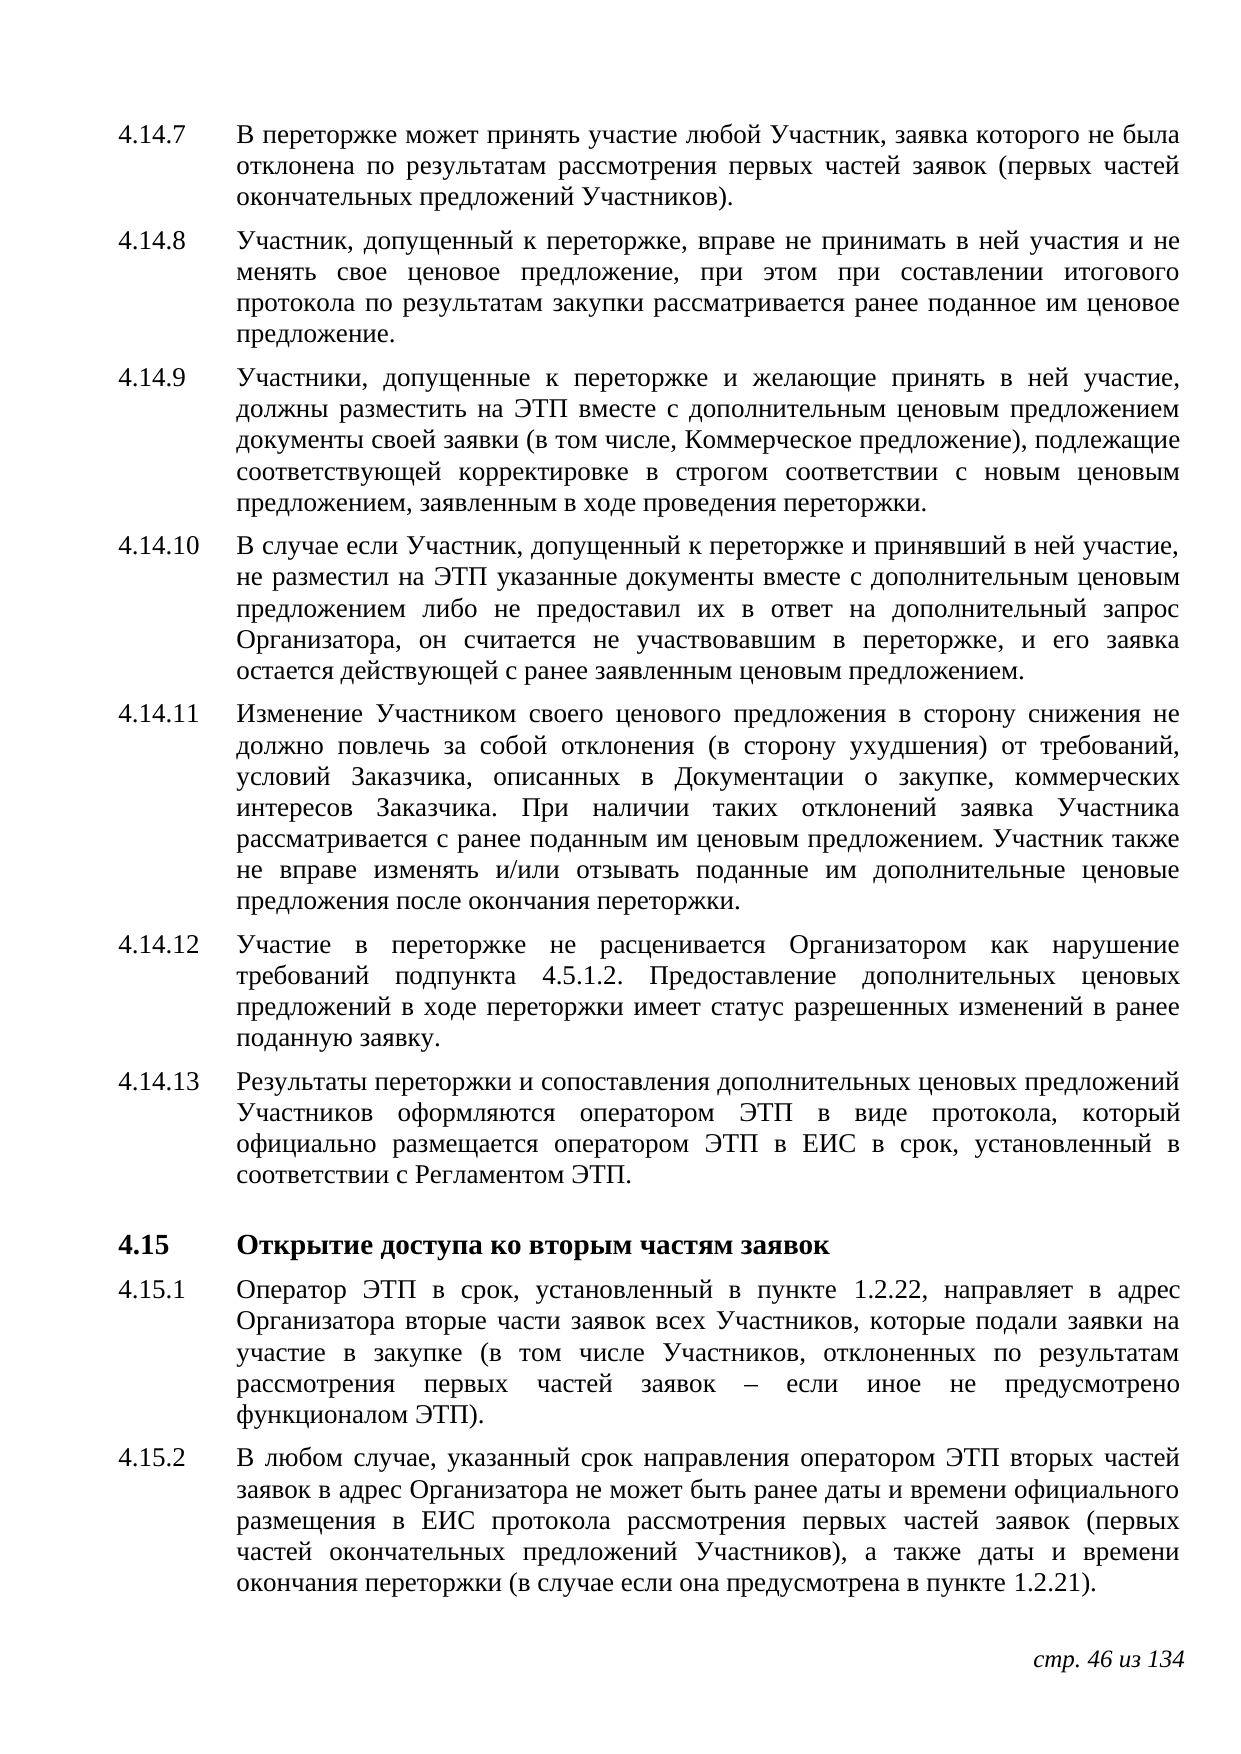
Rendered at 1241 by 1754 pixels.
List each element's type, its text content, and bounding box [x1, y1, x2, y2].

text Участники, допущенные к переторжке и желающие принять в ней участие, должны разместить на ЭТП вместе с дополнительным ценовым предложением документы своей заявки (в том числе, Коммерческое предложение), подлежащие соответствующей корректировке в строгом соответствии с новым ценовым предложением, заявленным в ходе проведения переторжки. [118, 361, 1181, 517]
text Участник, допущенный к переторжке, вправе не принимать в ней участия и не менять свое ценовое предложение, при этом при составлении итогового протокола по результатам закупки рассматривается ранее поданное им ценовое предложение. [118, 224, 1181, 349]
text Изменение Участником своего ценового предложения в сторону снижения не должно повлечь за собой отклонения (в сторону ухудшения) от требований, условий Заказчика, описанных в Документации о закупке, коммерческих интересов Заказчика. При наличии таких отклонений заявка Участника рассматривается с ранее поданным им ценовым предложением. Участник также не вправе изменять и/или отзывать поданные им дополнительные ценовые предложения после окончания переторжки. [118, 698, 1181, 916]
text Результаты переторжки и сопоставления дополнительных ценовых предложений Участников оформляются оператором ЭТП в виде протокола, который официально размещается оператором ЭТП в ЕИС в срок, установленный в соответствии с Регламентом ЭТП. [118, 1065, 1181, 1190]
text В любом случае, указанный срок направления оператором ЭТП вторых частей заявок в адрес Организатора не может быть ранее даты и времени официального размещения в ЕИС протокола рассмотрения первых частей заявок (первых частей окончательных предложений Участников), а также даты и времени окончания переторжки (в случае если она предусмотрена в пункте 1.2.21). [118, 1442, 1181, 1597]
text Оператор ЭТП в срок, установленный в пункте 1.2.22, направляет в адрес Организатора вторые части заявок всех Участников, которые подали заявки на участие в закупке (в том числе Участников, отклоненных по результатам рассмотрения первых частей заявок – если иное не предусмотрено функционалом ЭТП). [118, 1273, 1181, 1429]
text В случае если Участник, допущенный к переторжке и принявший в ней участие, не разместил на ЭТП указанные документы вместе с дополнительным ценовым предложением либо не предоставил их в ответ на дополнительный запрос Организатора, он считается не участвовавшим в переторжке, и его заявка остается действующей с ранее заявленным ценовым предложением. [118, 529, 1181, 685]
text Участие в переторжке не расценивается Организатором как нарушение требований подпункта 4.5.1.2. Предоставление дополнительных ценовых предложений в ходе переторжки имеет статус разрешенных изменений в ранее поданную заявку. [118, 928, 1181, 1053]
subtitle Открытие доступа ко вторым частям заявок [118, 1227, 1181, 1261]
text В переторжке может принять участие любой Участник, заявка которого не была отклонена по результатам рассмотрения первых частей заявок (первых частей окончательных предложений Участников). [118, 118, 1181, 212]
